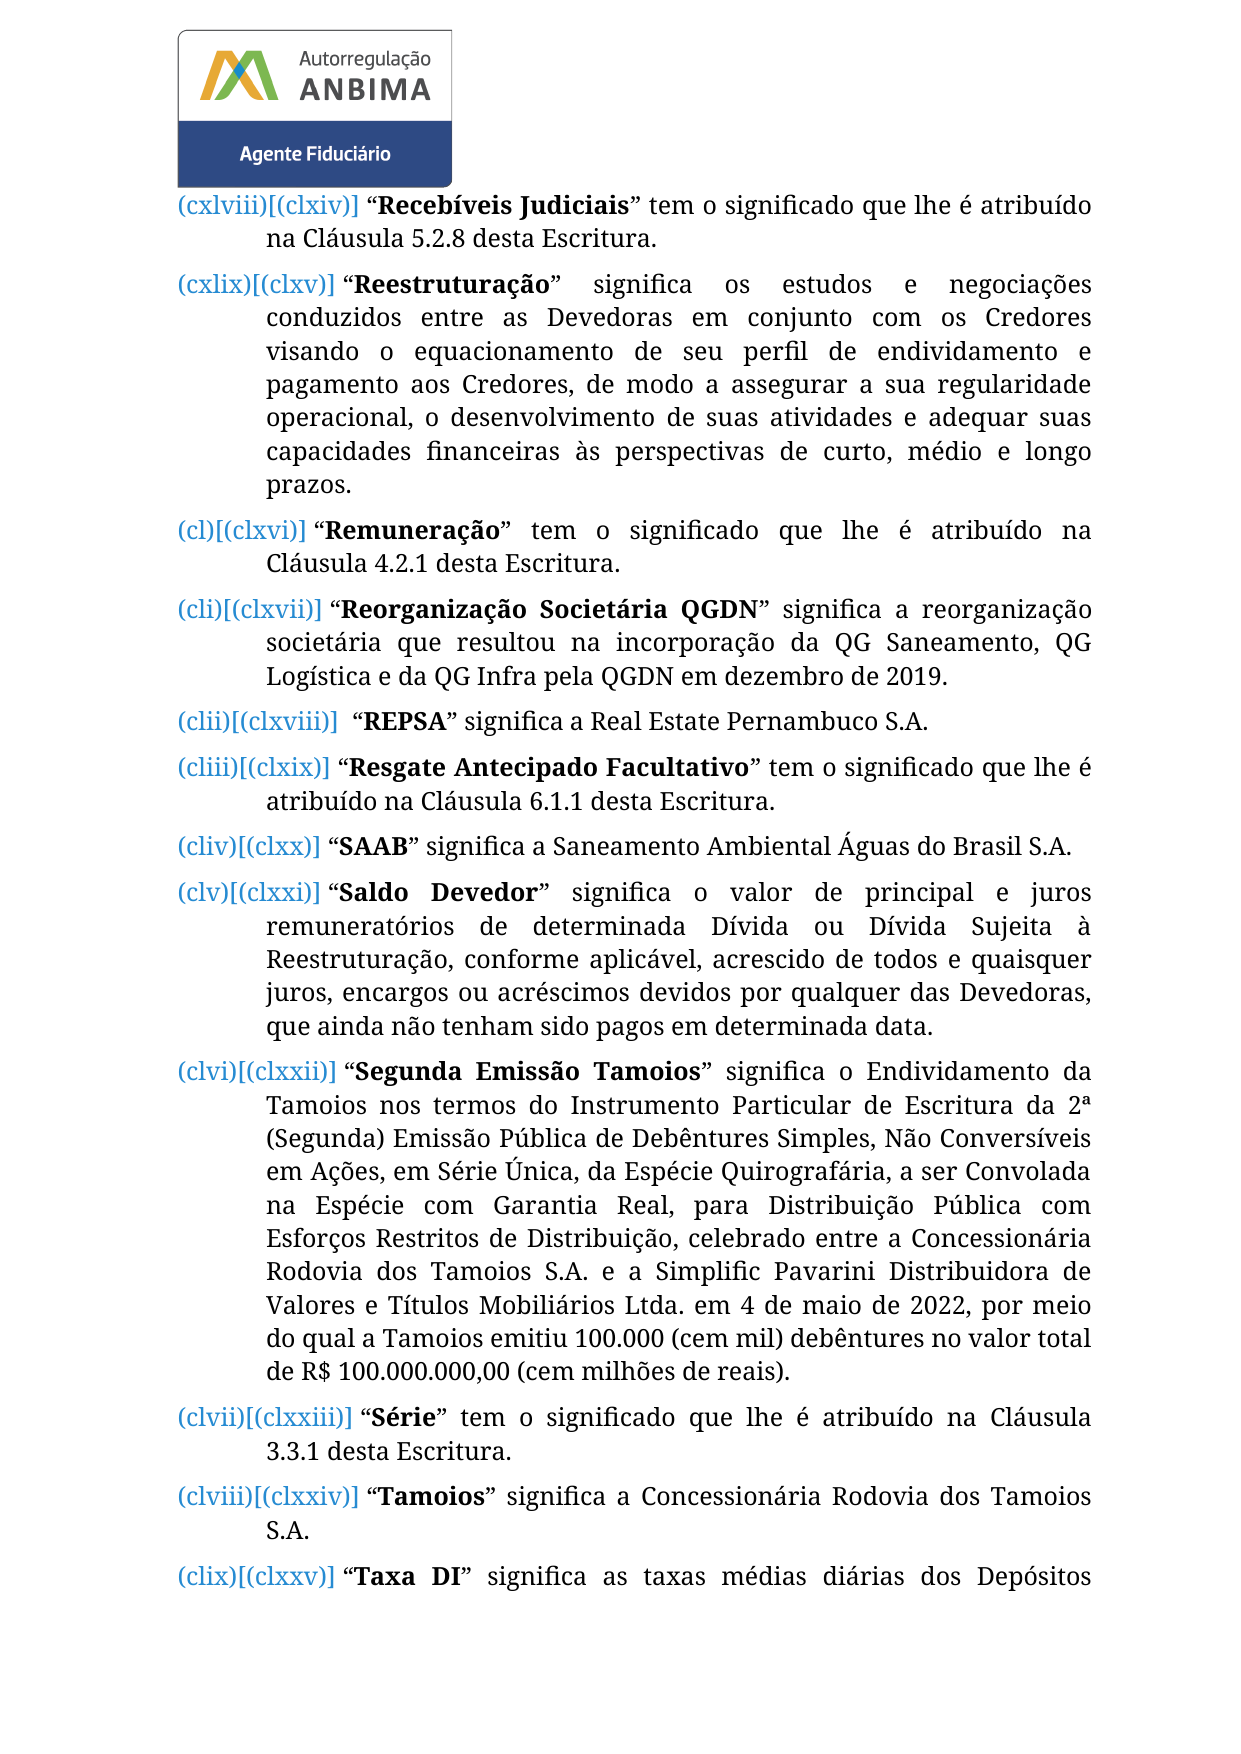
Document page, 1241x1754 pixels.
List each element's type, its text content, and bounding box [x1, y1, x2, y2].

picture [177, 29, 453, 188]
list “SAAB” significa a Saneamento Ambiental Águas do Brasil S.A. [177, 829, 1092, 862]
list “Reestruturação” significa os estudos e negociações conduzidos entre as Devedoras em conjunto com os Credores visando o equacionamento de seu perfil de endividamento e pagamento aos Credores, de modo a assegurar a sua regularidade operacional, o desenvolvimento de suas atividades e adequar suas capacidades financeiras às perspectivas de curto, médio e longo prazos. [177, 267, 1092, 500]
list “Segunda Emissão Tamoios” significa o Endividamento da Tamoios nos termos do Instrumento Particular de Escritura da 2ª (Segunda) Emissão Pública de Debêntures Simples, Não Conversíveis em Ações, em Série Única, da Espécie Quirografária, a ser Convolada na Espécie com Garantia Real, para Distribuição Pública com Esforços Restritos de Distribuição, celebrado entre a Concessionária Rodovia dos Tamoios S.A. e a Simplific Pavarini Distribuidora de Valores e Títulos Mobiliários Ltda. em 4 de maio de 2022, por meio do qual a Tamoios emitiu 100.000 (cem mil) debêntures no valor total de R$ 100.000.000,00 (cem milhões de reais). [177, 1054, 1092, 1387]
list “Remuneração” tem o significado que lhe é atribuído na Cláusula 4.2.1 desta Escritura. [177, 512, 1092, 579]
list “Resgate Antecipado Facultativo” tem o significado que lhe é atribuído na Cláusula 6.1.1 desta Escritura. [177, 750, 1092, 817]
list “Série” tem o significado que lhe é atribuído na Cláusula 3.3.1 desta Escritura. [177, 1400, 1092, 1467]
list “Recebíveis Judiciais” tem o significado que lhe é atribuído na Cláusula 5.2.8 desta Escritura. [177, 187, 1092, 254]
list “Tamoios” significa a Concessionária Rodovia dos Tamoios S.A. [177, 1479, 1092, 1546]
list “REPSA” significa a Real Estate Pernambuco S.A. [177, 704, 1092, 737]
list “Saldo Devedor” significa o valor de principal e juros remuneratórios de determinada Dívida ou Dívida Sujeita à Reestruturação, conforme aplicável, acrescido de todos e quaisquer juros, encargos ou acréscimos devidos por qualquer das Devedoras, que ainda não tenham sido pagos em determinada data. [177, 875, 1092, 1042]
list “Reorganização Societária QGDN” significa a reorganização societária que resultou na incorporação da QG Saneamento, QG Logística e da QG Infra pela QGDN em dezembro de 2019. [177, 592, 1092, 692]
